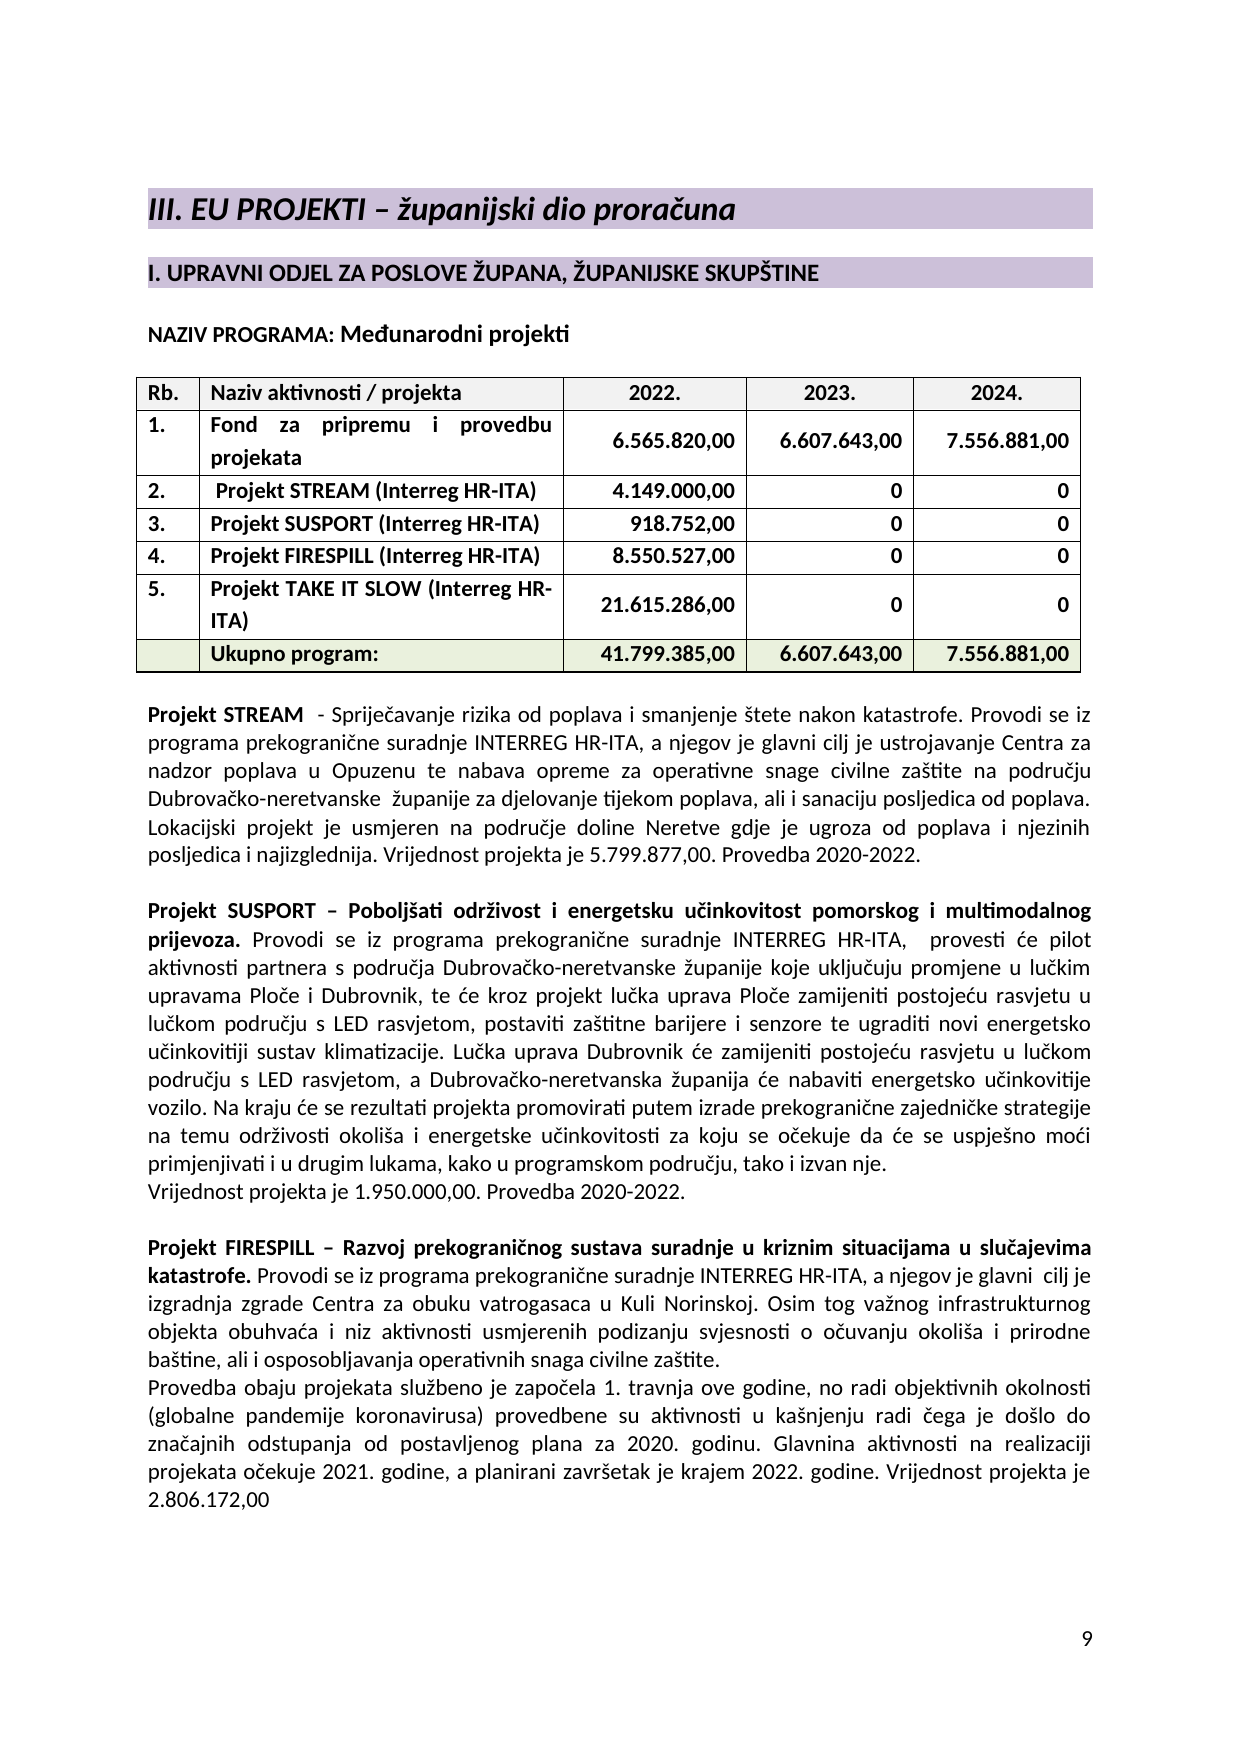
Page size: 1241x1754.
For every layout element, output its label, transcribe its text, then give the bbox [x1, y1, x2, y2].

table_cell Ukupno program: [200, 640, 563, 671]
table_cell [137, 640, 199, 671]
table_cell 3. [137, 509, 199, 541]
table_cell 7.556.881,00 [914, 411, 1080, 475]
table_header 2022. [564, 378, 746, 409]
text I. UPRAVNI ODJEL ZA POSLOVE ŽUPANA, ŽUPANIJSKE SKUPŠTINE [148, 257, 1093, 288]
text Projekt SUSPORT – Poboljšati održivost i energetsku učinkovitost pomorskog i multimodalnog prijevoza. Provodi se iz programa prekogranične suradnje INTERREG HR-ITA, provesti će pilot aktivnosti partnera s područja Dubrovačko-neretvanske županije koje uključuju promjene u lučkim upravama Ploče i Dubrovnik, te će kroz projekt lučka uprava Ploče zamijeniti postojeću rasvjetu u lučkom području s LED rasvjetom, postaviti zaštitne barijere i senzore te ugraditi novi energetsko učinkovitiji sustav klimatizacije. Lučka uprava Dubrovnik će zamijeniti postojeću rasvjetu u lučkom području s LED rasvjetom, a Dubrovačko-neretvanska županija će nabaviti energetsko učinkovitije vozilo. Na kraju će se rezultati projekta promovirati putem izrade prekogranične zajedničke strategije na temu održivosti okoliša i energetske učinkovitosti za koju se očekuje da će se uspješno moći primjenjivati i u drugim lukama, kako u programskom području, tako i izvan nje. [148, 897, 1093, 1177]
table_cell 6.607.643,00 [747, 640, 913, 671]
table_cell 2. [137, 476, 199, 508]
table_cell 0 [747, 575, 913, 638]
text Provedba obaju projekata službeno je započela 1. travnja ove godine, no radi objektivnih okolnosti (globalne pandemije koronavirusa) provedbene su aktivnosti u kašnjenju radi čega je došlo do značajnih odstupanja od postavljenog plana za 2020. godinu. Glavnina aktivnosti na realizaciji projekata očekuje 2021. godine, a planirani završetak je krajem 2022. godine. Vrijednost projekta je 2.806.172,00 [148, 1373, 1093, 1513]
table_cell 0 [914, 542, 1080, 573]
text NAZIV PROGRAMA: Međunarodni projekti [148, 318, 1093, 349]
table_cell 8.550.527,00 [564, 542, 746, 573]
table_cell Projekt SUSPORT (Interreg HR-ITA) [200, 509, 563, 541]
table_cell 0 [914, 575, 1080, 638]
table_cell 5. [137, 575, 199, 638]
table_cell Projekt TAKE IT SLOW (Interreg HR-ITA) [200, 575, 563, 638]
text Vrijednost projekta je 1.950.000,00. Provedba 2020-2022. [148, 1177, 1093, 1205]
table_cell 918.752,00 [564, 509, 746, 541]
table_cell 7.556.881,00 [914, 640, 1080, 671]
text Projekt FIRESPILL – Razvoj prekograničnog sustava suradnje u kriznim situacijama u slučajevima katastrofe. Provodi se iz programa prekogranične suradnje INTERREG HR-ITA, a njegov je glavni cilj je izgradnja zgrade Centra za obuku vatrogasaca u Kuli Norinskoj. Osim tog važnog infrastrukturnog objekta obuhvaća i niz aktivnosti usmjerenih podizanju svjesnosti o očuvanju okoliša i prirodne baštine, ali i osposobljavanja operativnih snaga civilne zaštite. [148, 1233, 1093, 1373]
table_cell 0 [747, 509, 913, 541]
table_cell 1. [137, 411, 199, 475]
table_cell Projekt STREAM (Interreg HR-ITA) [200, 476, 563, 508]
text Projekt STREAM - Spriječavanje rizika od poplava i smanjenje štete nakon katastrofe. Provodi se iz programa prekogranične suradnje INTERREG HR-ITA, a njegov je glavni cilj je ustrojavanje Centra za nadzor poplava u Opuzenu te nabava opreme za operativne snage civilne zaštite na području Dubrovačko-neretvanske županije za djelovanje tijekom poplava, ali i sanaciju posljedica od poplava. Lokacijski projekt je usmjeren na područje doline Neretve gdje je ugroza od poplava i njezinih posljedica i najizglednija. Vrijednost projekta je 5.799.877,00. Provedba 2020-2022. [148, 701, 1093, 869]
table_cell 41.799.385,00 [564, 640, 746, 671]
table_header Naziv aktivnosti / projekta [200, 378, 563, 409]
table_header 2024. [914, 378, 1080, 409]
table_cell 21.615.286,00 [564, 575, 746, 638]
table_cell 0 [747, 542, 913, 573]
table_cell Projekt FIRESPILL (Interreg HR-ITA) [200, 542, 563, 573]
table_cell 0 [914, 509, 1080, 541]
table_cell 4. [137, 542, 199, 573]
table_cell 6.607.643,00 [747, 411, 913, 475]
table_cell 4.149.000,00 [564, 476, 746, 508]
text III. EU PROJEKTI – županijski dio proračuna [148, 188, 1093, 229]
table_cell 6.565.820,00 [564, 411, 746, 475]
table_cell 0 [914, 476, 1080, 508]
table_header Rb. [137, 378, 199, 409]
table_cell 0 [747, 476, 913, 508]
table_header 2023. [747, 378, 913, 409]
table_cell Fond za pripremu i provedbu projekata [200, 411, 563, 475]
